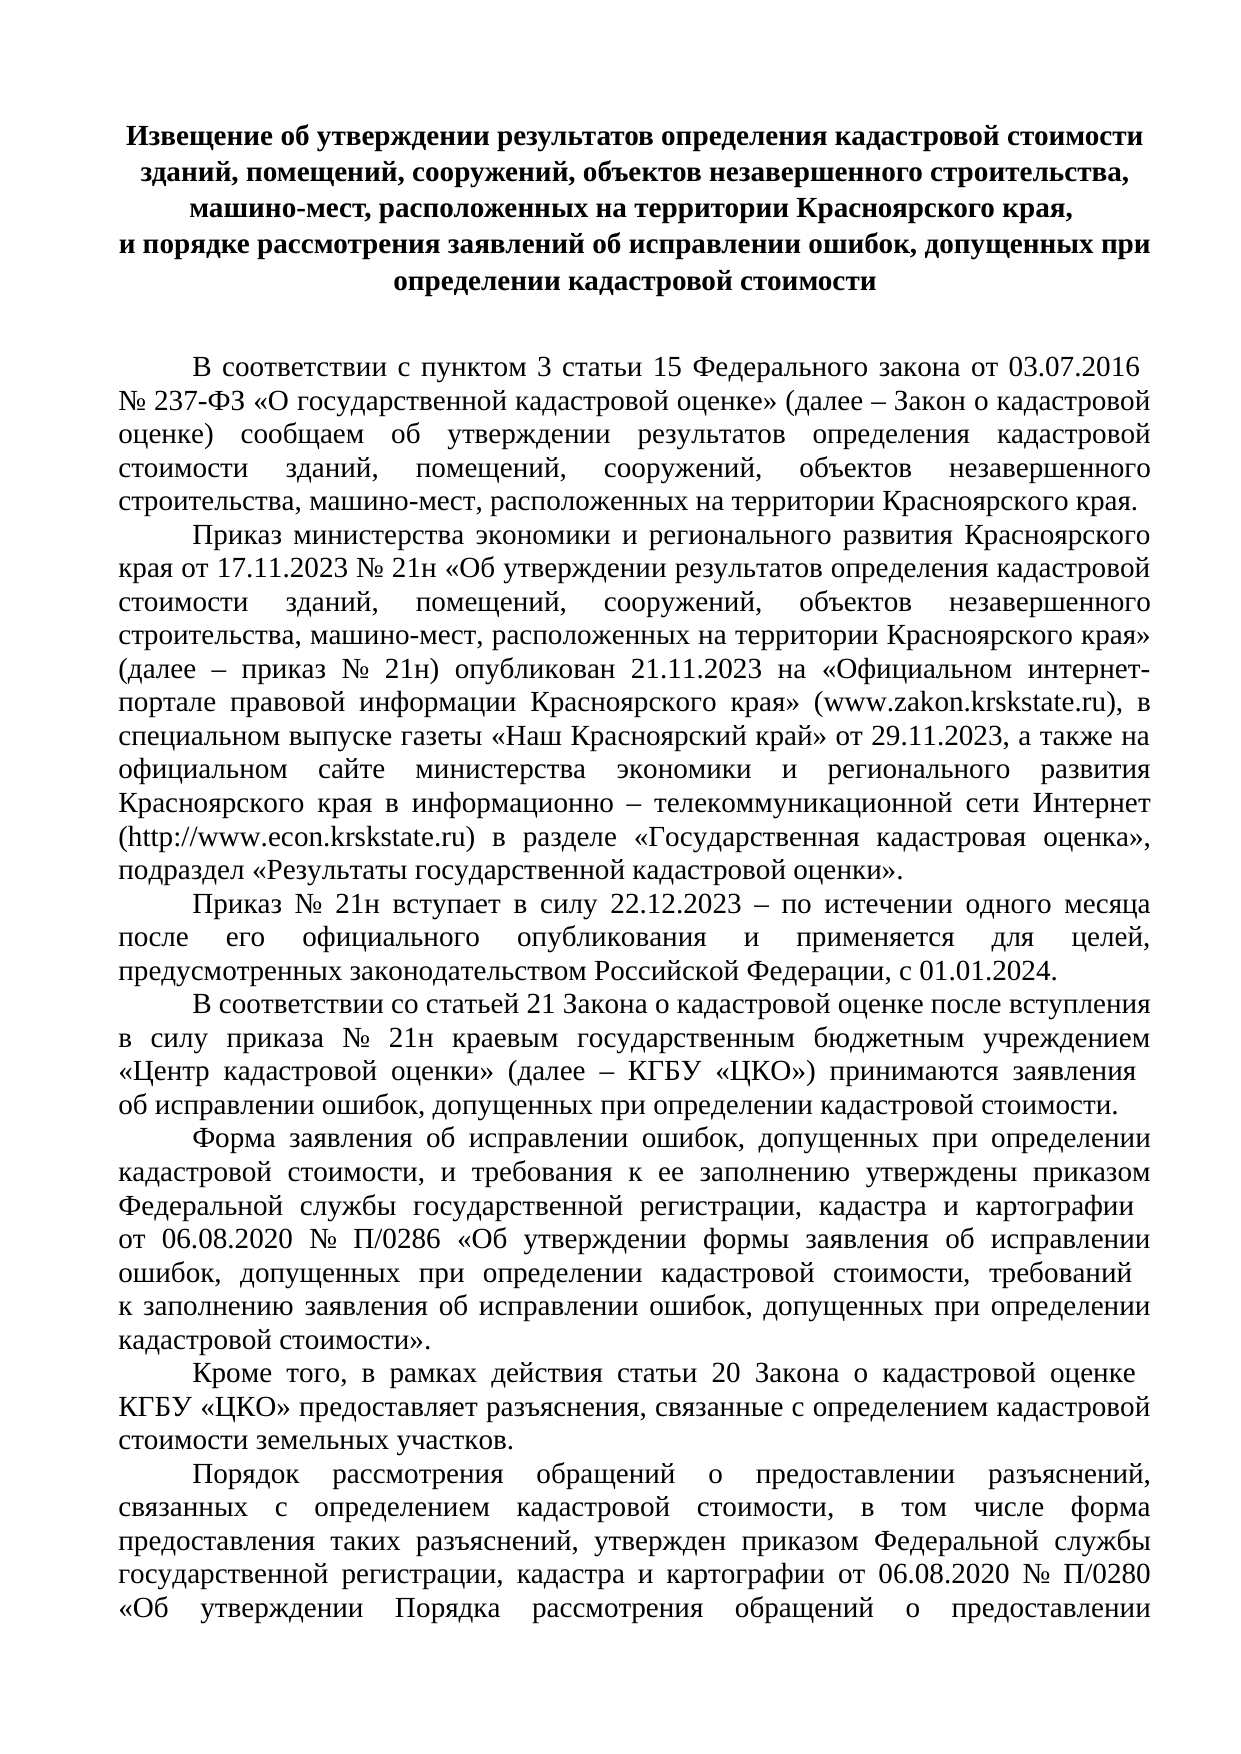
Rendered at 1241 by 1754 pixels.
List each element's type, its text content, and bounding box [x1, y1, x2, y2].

text Кроме того, в рамках действия статьи 20 Закона о кадастровой оценке КГБУ «ЦКО» предоставляет разъяснения, связанные с определением кадастровой стоимости земельных участков. [118, 1355, 1152, 1456]
text В соответствии с пунктом 3 статьи 15 Федерального закона от 03.07.2016 № 237-ФЗ «О государственной кадастровой оценке» (далее – Закон о кадастровой оценке) сообщаем об утверждении результатов определения кадастровой стоимости зданий, помещений, сооружений, объектов незавершенного строительства, машино-мест, расположенных на территории Красноярского края. [118, 349, 1152, 517]
text Форма заявления об исправлении ошибок, допущенных при определении кадастровой стоимости, и требования к ее заполнению утверждены приказом Федеральной службы государственной регистрации, кадастра и картографии от 06.08.2020 № П/0286 «Об утверждении формы заявления об исправлении ошибок, допущенных при определении кадастровой стоимости, требований к заполнению заявления об исправлении ошибок, допущенных при определении кадастровой стоимости». [118, 1121, 1152, 1355]
text Приказ № 21н вступает в силу 22.12.2023 – по истечении одного месяца после его официального опубликования и применяется для целей, предусмотренных законодательством Российской Федерации, с 01.01.2024. [118, 886, 1152, 986]
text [118, 1456, 1152, 1624]
text Извещение об утверждении результатов определения кадастровой стоимости зданий, помещений, сооружений, объектов незавершенного строительства, машино-мест, расположенных на территории Красноярского края, и порядке рассмотрения заявлений об исправлении ошибок, допущенных при определении кадастровой стоимости [118, 118, 1152, 296]
text Приказ министерства экономики и регионального развития Красноярского края от 17.11.2023 № 21н «Об утверждении результатов определения кадастровой стоимости зданий, помещений, сооружений, объектов незавершенного строительства, машино-мест, расположенных на территории Красноярского края» (далее – приказ № 21н) опубликован 21.11.2023 на «Официальном интернет-портале правовой информации Красноярского края» (www.zakon.krskstate.ru), в специальном выпуске газеты «Наш Красноярский край» от 29.11.2023, а также на официальном сайте министерства экономики и регионального развития Красноярского края в информационно – телекоммуникационной сети Интернет (http://www.econ.krskstate.ru) в разделе «Государственная кадастровая оценка», подраздел «Результаты государственной кадастровой оценки». [118, 517, 1152, 886]
text В соответствии со статьей 21 Закона о кадастровой оценке после вступления в силу приказа № 21н краевым государственным бюджетным учреждением «Центр кадастровой оценки» (далее – КГБУ «ЦКО») принимаются заявления об исправлении ошибок, допущенных при определении кадастровой стоимости. [118, 986, 1152, 1121]
